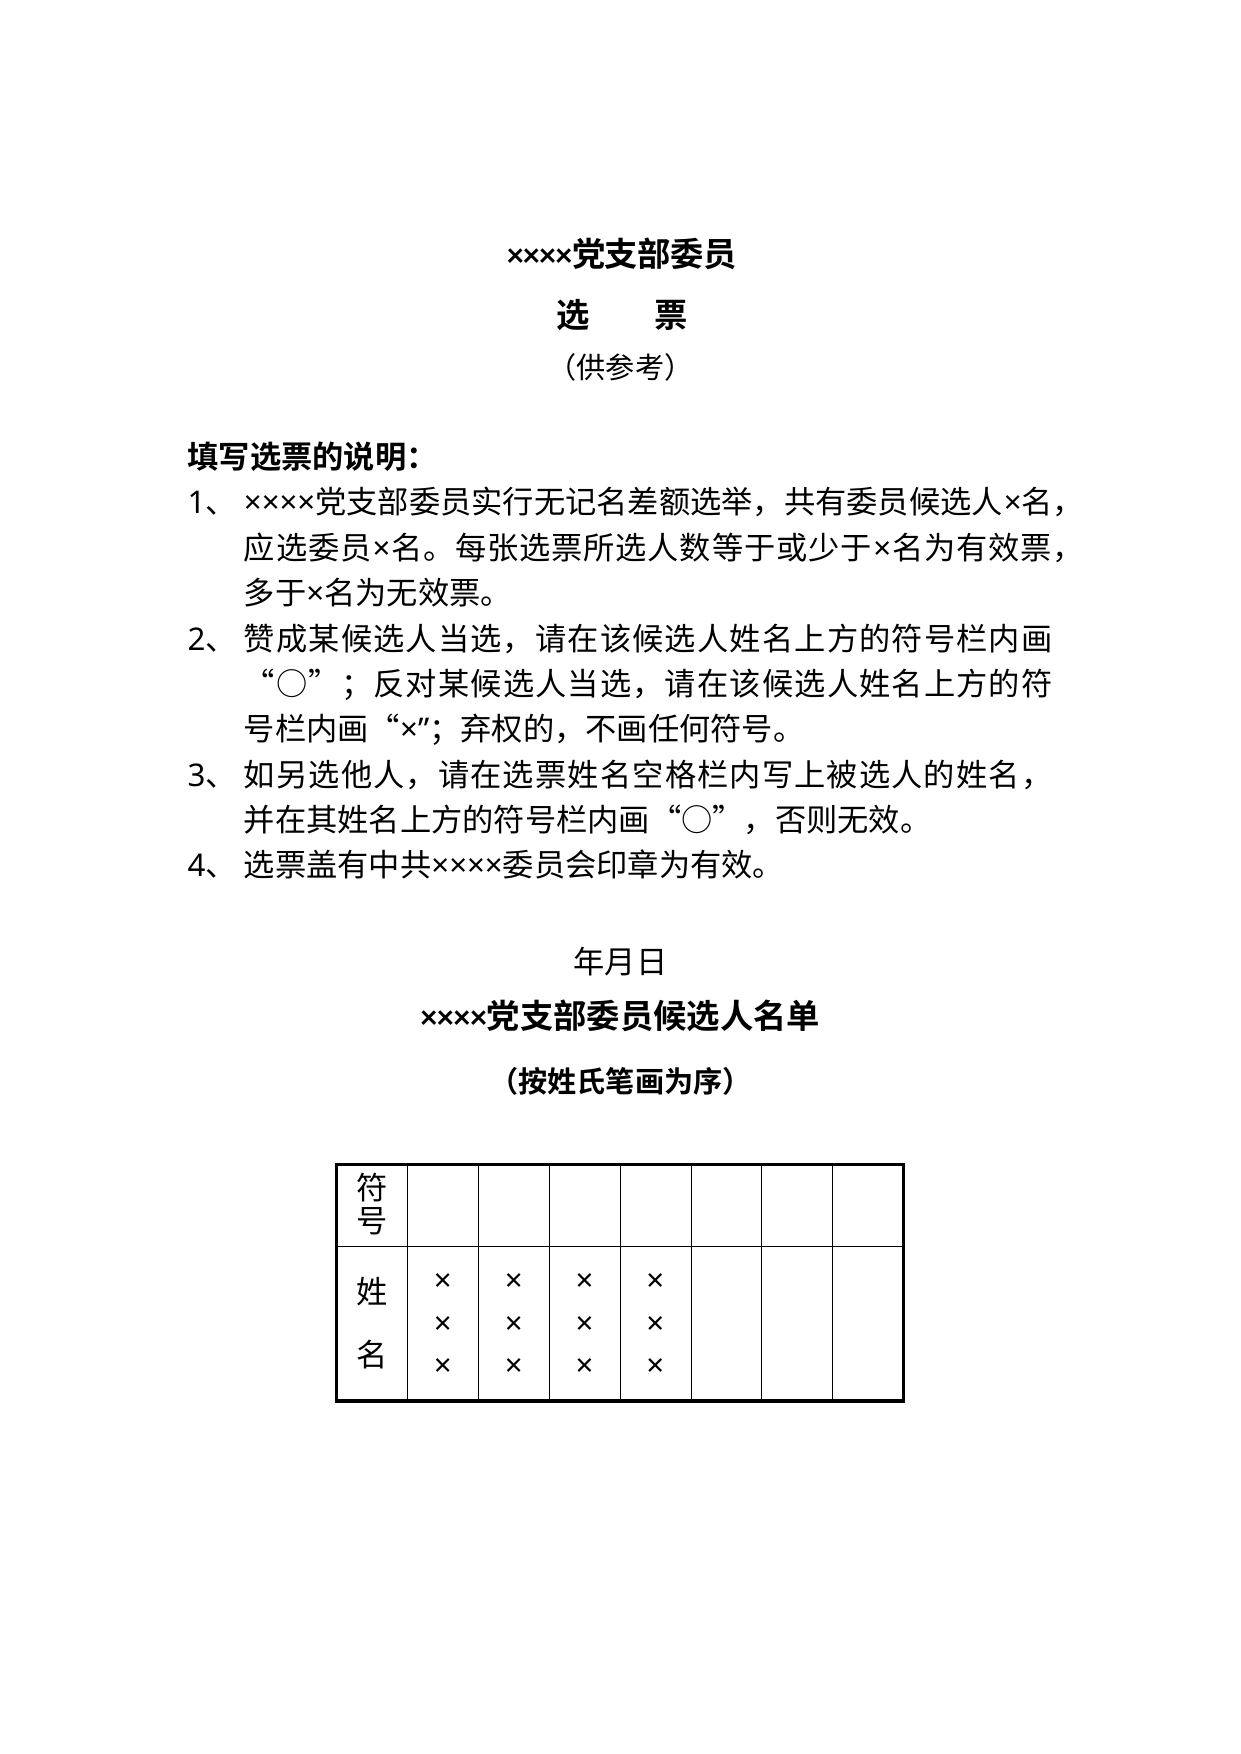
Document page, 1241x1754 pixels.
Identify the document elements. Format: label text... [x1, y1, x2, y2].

text （按姓氏笔画为序） [187, 1058, 1053, 1101]
table_header [621, 1166, 691, 1246]
table_cell [762, 1247, 832, 1399]
table_cell 姓 名 [338, 1247, 407, 1399]
table_cell [692, 1247, 761, 1399]
table_cell ××× [408, 1247, 478, 1399]
table_header 符 号 [338, 1166, 407, 1246]
list ××××党支部委员实行无记名差额选举，共有委员候选人×名，应选委员×名。每张选票所选人数等于或少于×名为有效票，多于×名为无效票。 [187, 478, 1053, 614]
table_header [692, 1166, 761, 1246]
table_header [550, 1166, 620, 1246]
text ××××党支部委员 [173, 228, 1071, 276]
list 如另选他人，请在选票姓名空格栏内写上被选人的姓名，并在其姓名上方的符号栏内画“○”，否则无效。 [187, 750, 1053, 841]
table_cell ××× [550, 1247, 620, 1399]
text （供参考） [187, 337, 1053, 389]
table_cell [833, 1247, 902, 1399]
table_header [479, 1166, 549, 1246]
table_header [762, 1166, 832, 1246]
table_header [833, 1166, 902, 1246]
text 选 票 [173, 288, 1071, 337]
table_cell ××× [479, 1247, 549, 1399]
table_header [408, 1166, 478, 1246]
list 选票盖有中共××××委员会印章为有效。 [187, 841, 1053, 886]
text ××××党支部委员候选人名单 [187, 990, 1053, 1038]
table_cell ××× [621, 1247, 691, 1399]
list 赞成某候选人当选，请在该候选人姓名上方的符号栏内画“○”；反对某候选人当选，请在该候选人姓名上方的符号栏内画“×”；弃权的，不画任何符号。 [187, 614, 1053, 750]
text 填写选票的说明： [187, 432, 1053, 478]
text 年月日 [187, 937, 1053, 982]
